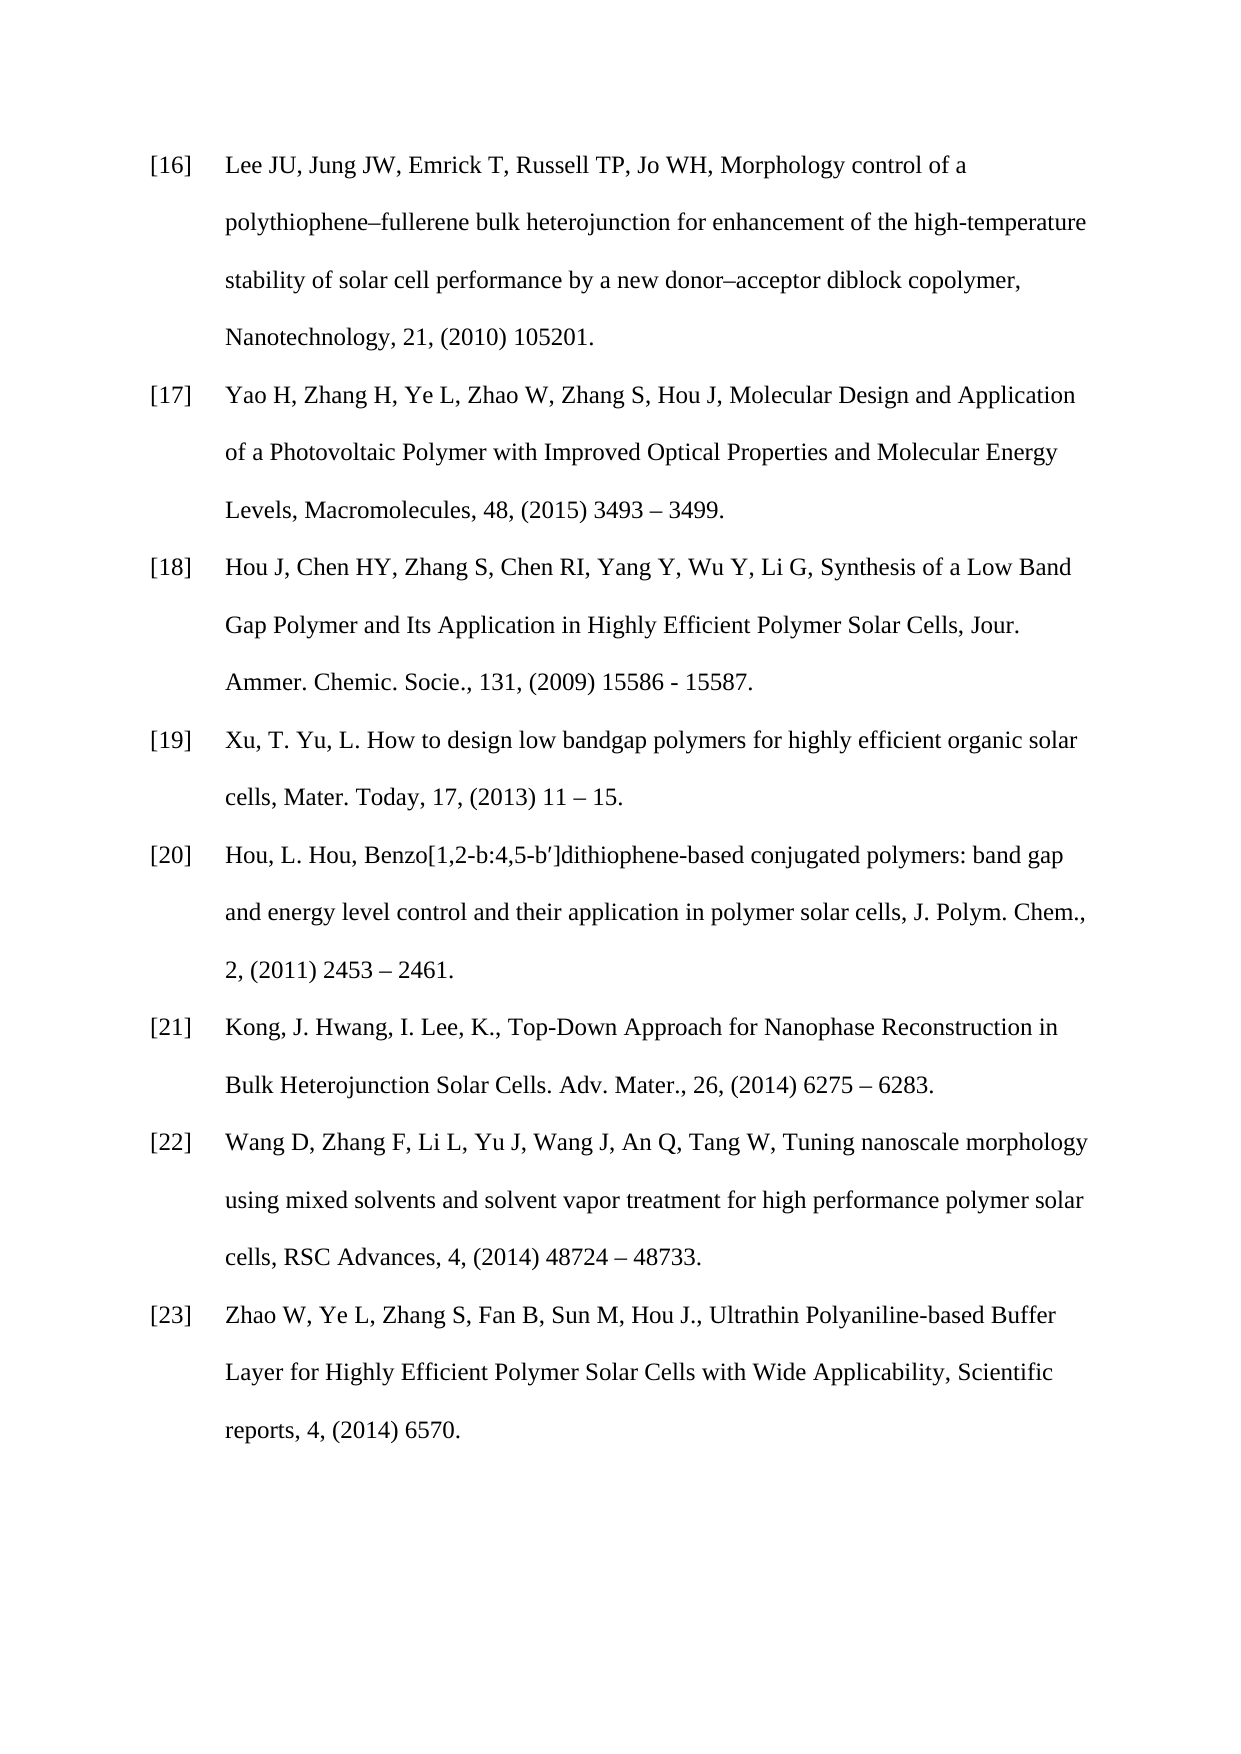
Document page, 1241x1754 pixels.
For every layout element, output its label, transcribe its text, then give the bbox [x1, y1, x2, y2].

text [20] Hou, L. Hou, Benzo[1,2-b:4,5-b′]dithiophene-based conjugated polymers: band gap and energy level control and their application in polymer solar cells, J. Polym. Chem., 2, (2011) 2453 – 2461. [150, 840, 1090, 984]
text [17] Yao H, Zhang H, Ye L, Zhao W, Zhang S, Hou J, Molecular Design and Application of a Photovoltaic Polymer with Improved Optical Properties and Molecular Energy Levels, Macromolecules, 48, (2015) 3493 – 3499. [150, 380, 1090, 524]
text [23] Zhao W, Ye L, Zhang S, Fan B, Sun M, Hou J., Ultrathin Polyaniline-based Buffer Layer for Highly Efficient Polymer Solar Cells with Wide Applicability, Scientific reports, 4, (2014) 6570. [150, 1300, 1090, 1444]
text [18] Hou J, Chen HY, Zhang S, Chen RI, Yang Y, Wu Y, Li G, Synthesis of a Low Band Gap Polymer and Its Application in Highly Efficient Polymer Solar Cells, Jour. Ammer. Chemic. Socie., 131, (2009) 15586 - 15587. [150, 552, 1090, 696]
text [19] Xu, T. Yu, L. How to design low bandgap polymers for highly efficient organic solar cells, Mater. Today, 17, (2013) 11 – 15. [150, 725, 1090, 811]
text [22] Wang D, Zhang F, Li L, Yu J, Wang J, An Q, Tang W, Tuning nanoscale morphology using mixed solvents and solvent vapor treatment for high performance polymer solar cells, RSC Advances, 4, (2014) 48724 – 48733. [150, 1127, 1090, 1271]
text [21] Kong, J. Hwang, I. Lee, K., Top-Down Approach for Nanophase Reconstruction in Bulk Heterojunction Solar Cells. Adv. Mater., 26, (2014) 6275 – 6283. [150, 1012, 1090, 1099]
text [16] Lee JU, Jung JW, Emrick T, Russell TP, Jo WH, Morphology control of a polythiophene–fullerene bulk heterojunction for enhancement of the high-temperature stability of solar cell performance by a new donor–acceptor diblock copolymer, Nanotechnology, 21, (2010) 105201. [150, 150, 1090, 351]
